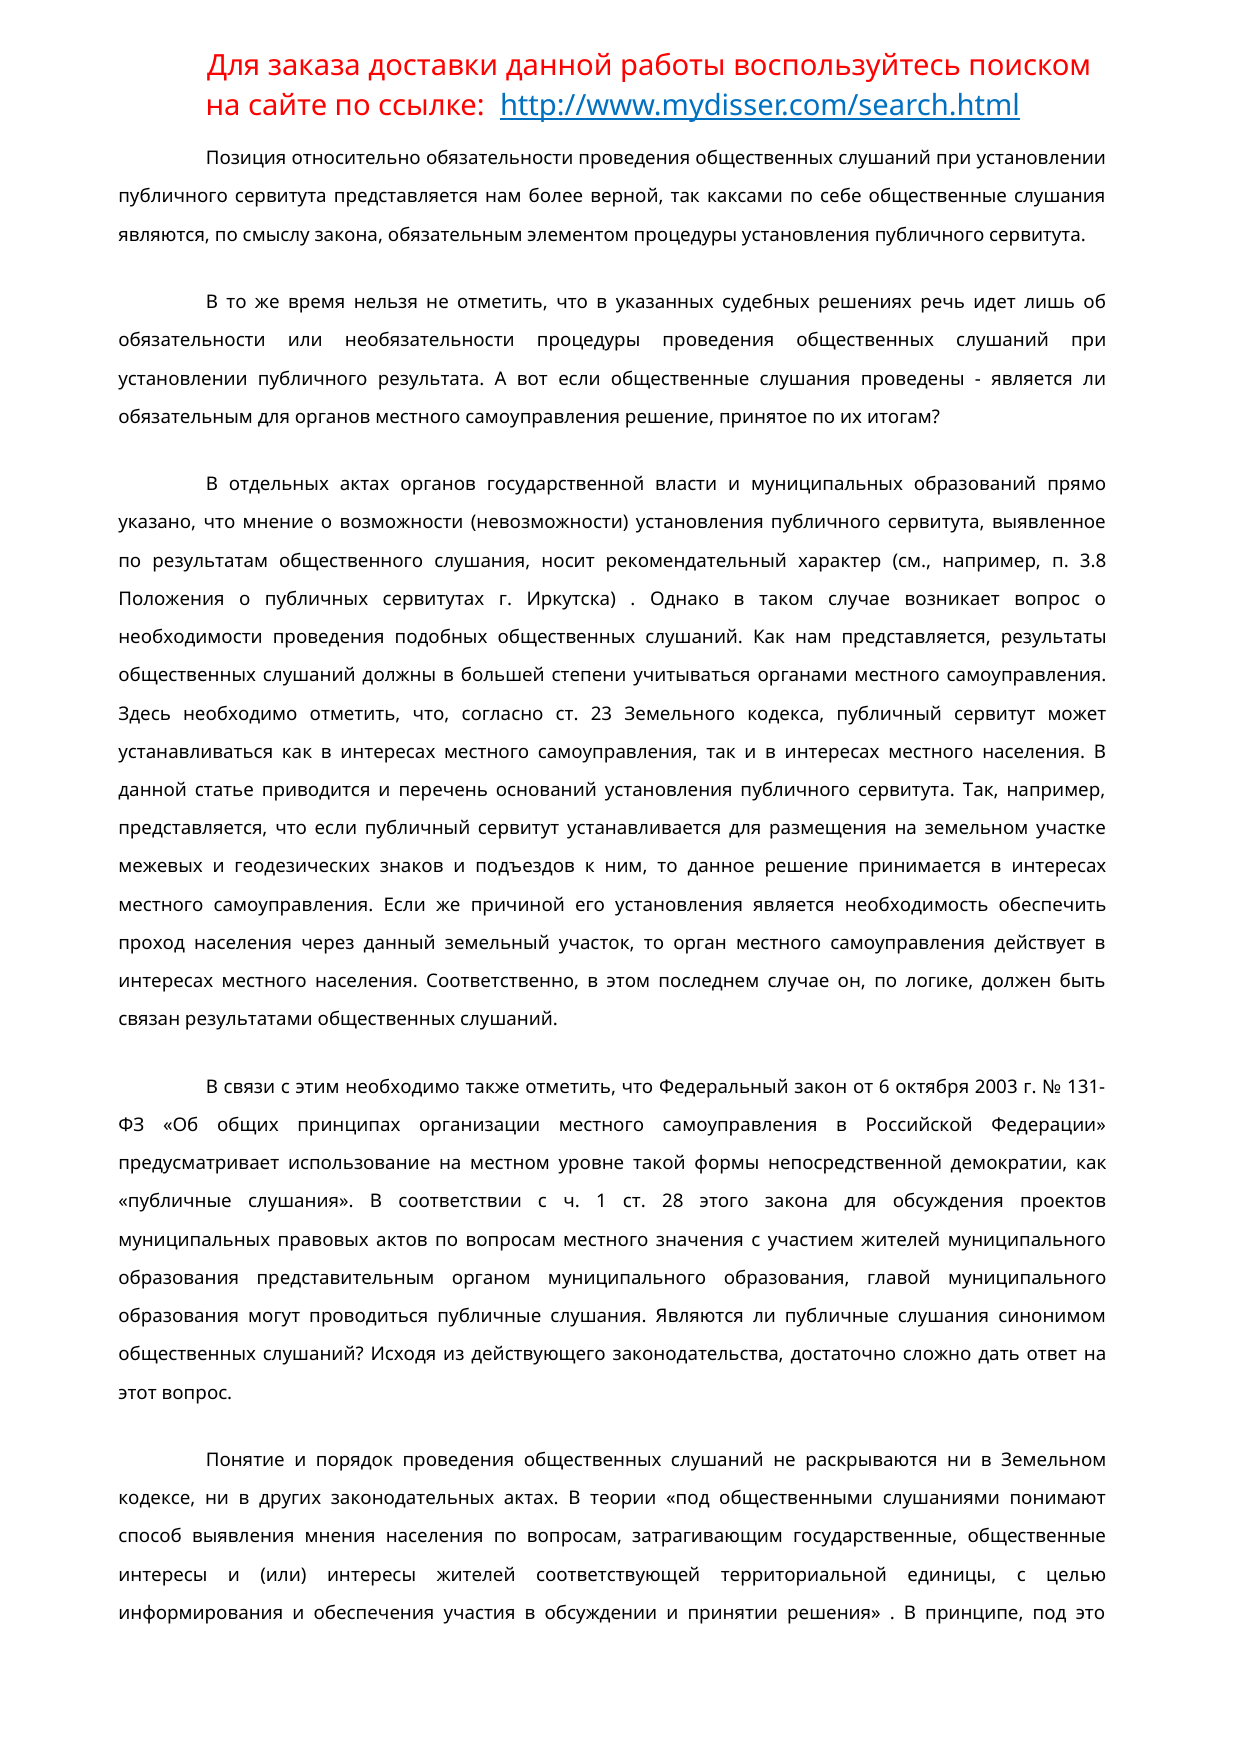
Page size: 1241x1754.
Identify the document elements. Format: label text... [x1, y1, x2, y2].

text Позиция относительно обязательности проведения общественных слушаний при установлении публичного сервитута представляется нам более верной, так каксами по себе общественные слушания являются, по смыслу закона, обязательным элементом процедуры установления публичного сервитута. [118, 144, 1107, 247]
text В отдельных актах органов государственной власти и муниципальных образований прямо указано, что мнение о возможности (невозможности) установления публичного сервитута, выявленное по результатам общественного слушания, носит рекомендательный характер (см., например, п. 3.8 Положения о публичных сервитутах г. Иркутска) . Однако в таком случае возникает вопрос о необходимости проведения подобных общественных слушаний. Как нам представляется, результаты общественных слушаний должны в большей степени учитываться органами местного самоуправления. Здесь необходимо отметить, что, согласно ст. 23 Земельного кодекса, публичный сервитут может устанавливаться как в интересах местного самоуправления, так и в интересах местного населения. В данной статье приводится и перечень оснований установления публичного сервитута. Так, например, представляется, что если публичный сервитут устанавливается для размещения на земельном участке межевых и геодезических знаков и подъездов к ним, то данное решение принимается в интересах местного самоуправления. Если же причиной его установления является необходимость обеспечить проход населения через данный земельный участок, то орган местного самоуправления действует в интересах местного населения. Соответственно, в этом последнем случае он, по логике, должен быть связан результатами общественных слушаний. [118, 471, 1107, 1031]
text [118, 1446, 1107, 1625]
text В связи с этим необходимо также отметить, что Федеральный закон от 6 октября 2003 г. № 131-ФЗ «Об общих принципах организации местного самоуправления в Российской Федерации» предусматривает использование на местном уровне такой формы непосредственной демократии, как «публичные слушания». В соответствии с ч. 1 ст. 28 этого закона для обсуждения проектов муниципальных правовых актов по вопросам местного значения с участием жителей муниципального образования представительным органом муниципального образования, главой муниципального образования могут проводиться публичные слушания. Являются ли публичные слушания синонимом общественных слушаний? Исходя из действующего законодательства, достаточно сложно дать ответ на этот вопрос. [118, 1073, 1107, 1404]
text В то же время нельзя не отметить, что в указанных судебных решениях речь идет лишь об обязательности или необязательности процедуры проведения общественных слушаний при установлении публичного результата. А вот если общественные слушания проведены - является ли обязательным для органов местного самоуправления решение, принятое по их итогам? [118, 288, 1107, 429]
